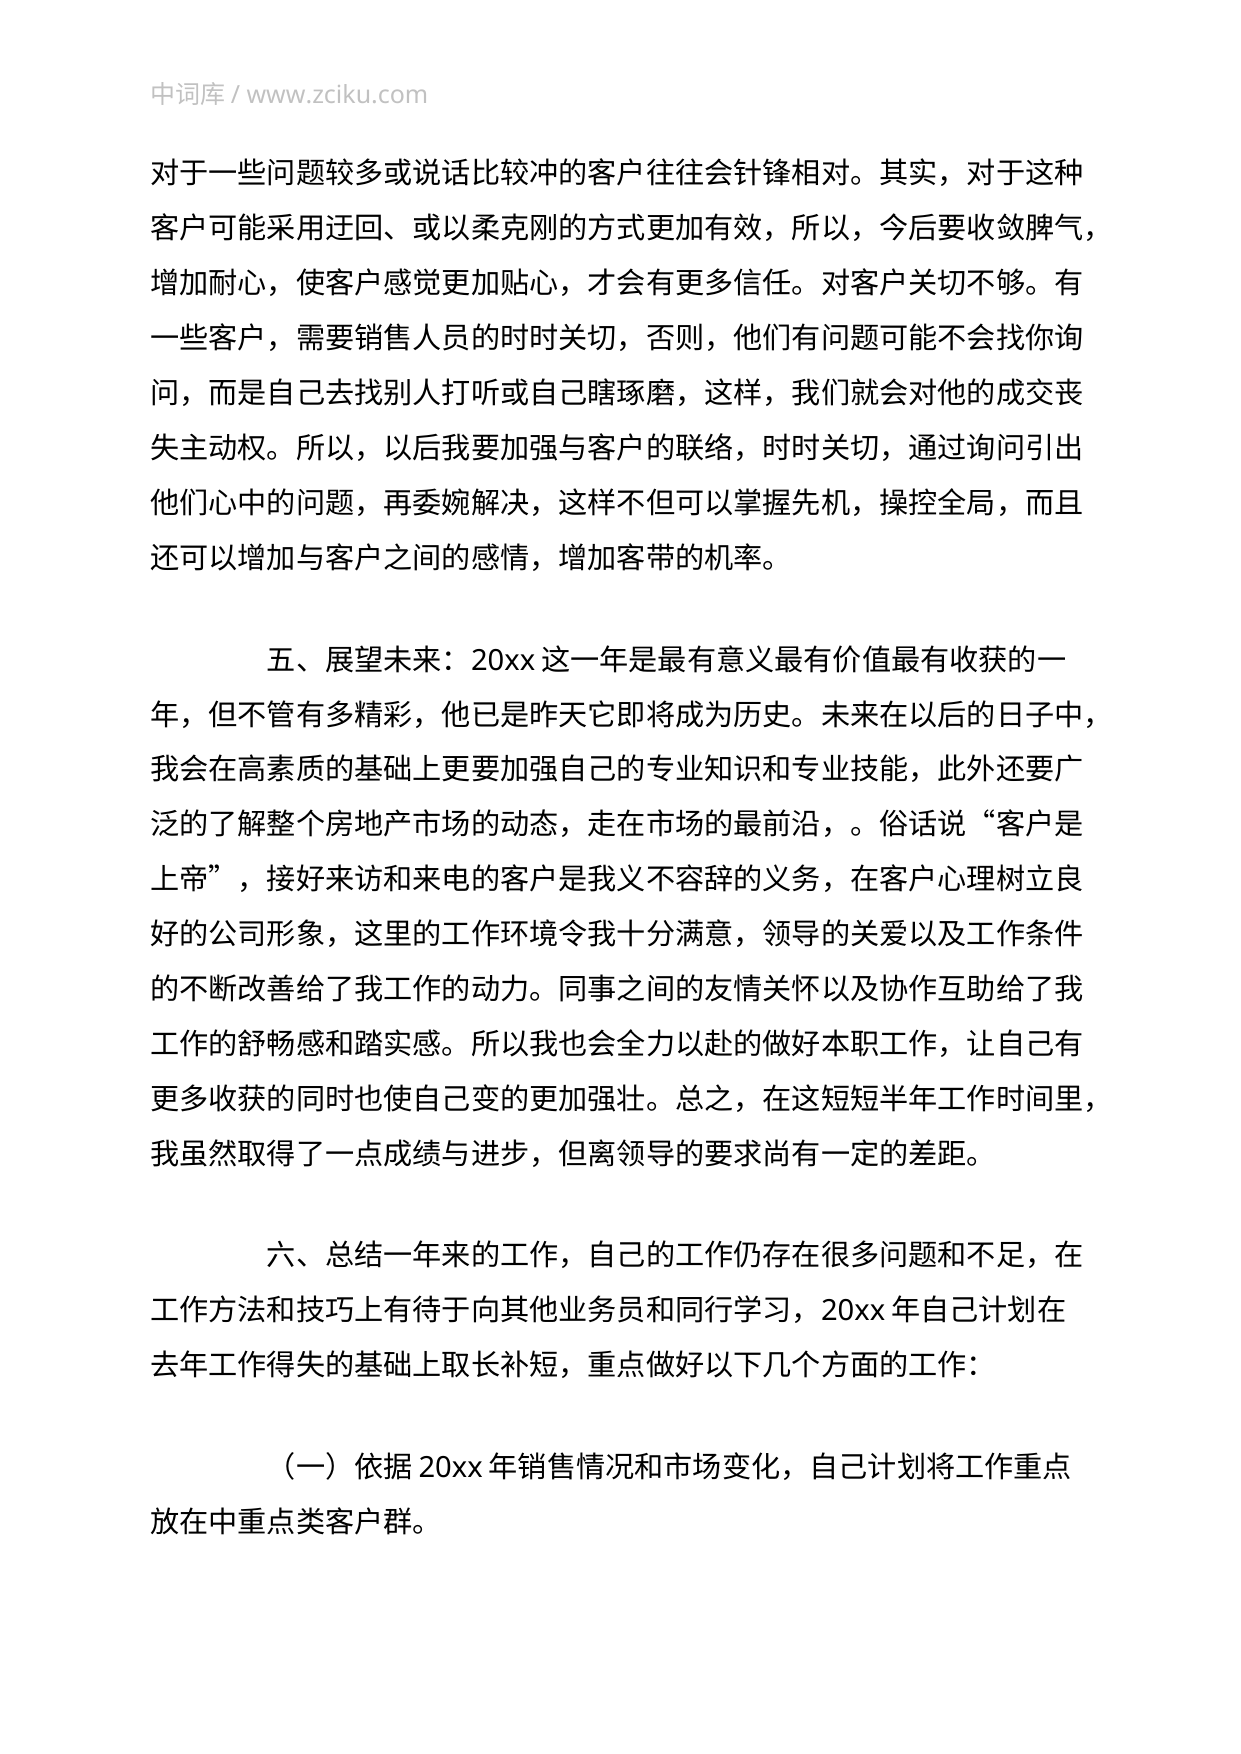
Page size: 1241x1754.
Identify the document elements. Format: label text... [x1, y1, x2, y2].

text 六、总结一年来的工作，自己的工作仍存在很多问题和不足，在工作方法和技巧上有待于向其他业务员和同行学习，20xx年自己计划在去年工作得失的基础上取长补短，重点做好以下几个方面的工作： [150, 1232, 1090, 1384]
text 五、展望未来：20xx这一年是最有意义最有价值最有收获的一年，但不管有多精彩，他已是昨天它即将成为历史。未来在以后的日子中，我会在高素质的基础上更要加强自己的专业知识和专业技能，此外还要广泛的了解整个房地产市场的动态，走在市场的最前沿，。俗话说“客户是上帝”，接好来访和来电的客户是我义不容辞的义务，在客户心理树立良好的公司形象，这里的工作环境令我十分满意，领导的关爱以及工作条件的不断改善给了我工作的动力。同事之间的友情关怀以及协作互助给了我工作的舒畅感和踏实感。所以我也会全力以赴的做好本职工作，让自己有更多收获的同时也使自己变的更加强壮。总之，在这短短半年工作时间里，我虽然取得了一点成绩与进步，但离领导的要求尚有一定的差距。 [150, 636, 1090, 1172]
text （一）依据20xx年销售情况和市场变化，自己计划将工作重点放在中重点类客户群。 [150, 1444, 1090, 1541]
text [150, 150, 1090, 577]
